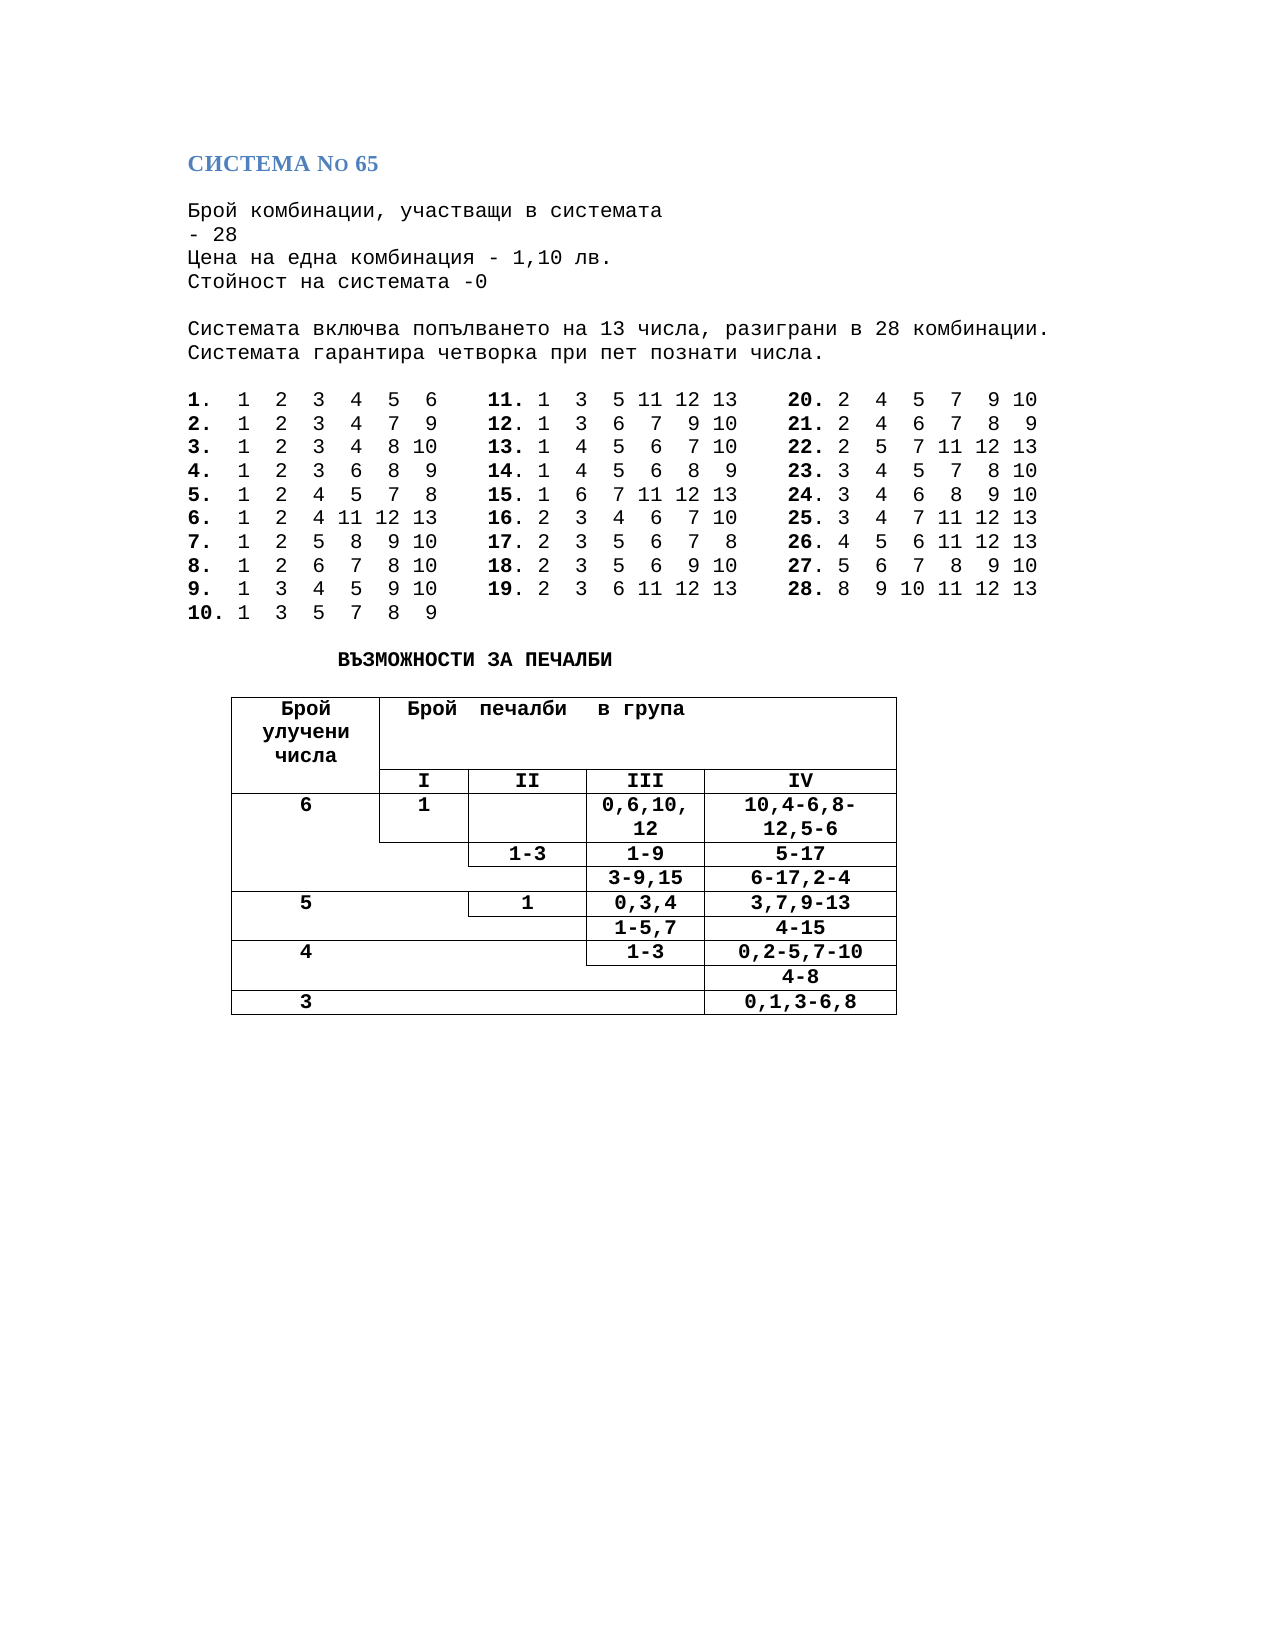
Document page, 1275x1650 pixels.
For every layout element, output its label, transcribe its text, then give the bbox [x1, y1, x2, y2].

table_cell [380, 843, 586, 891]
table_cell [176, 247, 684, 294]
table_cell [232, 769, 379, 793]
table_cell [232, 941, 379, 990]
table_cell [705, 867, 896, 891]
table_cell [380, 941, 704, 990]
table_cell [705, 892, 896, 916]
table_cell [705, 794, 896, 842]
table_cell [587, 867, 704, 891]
text 6. 1 2 4 11 12 13 16. 2 3 4 6 7 10 25. 3 4 7 11 12 13 [187, 507, 1087, 531]
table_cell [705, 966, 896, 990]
text Системата включва попълването на 13 числа, разиграни в 28 комбинации. Системата гарантира четворка при пет познати числа. [187, 318, 1087, 366]
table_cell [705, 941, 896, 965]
text 7. 1 2 5 8 9 10 17. 2 3 5 6 7 8 26. 4 5 6 11 12 13 [187, 531, 1087, 555]
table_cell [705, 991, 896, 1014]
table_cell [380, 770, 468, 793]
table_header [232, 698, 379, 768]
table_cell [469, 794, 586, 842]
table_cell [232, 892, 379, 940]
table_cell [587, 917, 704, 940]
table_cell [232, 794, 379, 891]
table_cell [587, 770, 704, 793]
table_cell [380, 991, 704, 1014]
text 4. 1 2 3 6 8 9 14. 1 4 5 6 8 9 23. 3 4 5 7 8 10 [187, 460, 1087, 484]
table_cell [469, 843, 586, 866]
text 3. 1 2 3 4 8 10 13. 1 4 5 6 7 10 22. 2 5 7 11 12 13 [187, 436, 1087, 460]
text 1. 1 2 3 4 5 6 11. 1 3 5 11 12 13 20. 2 4 5 7 9 10 [187, 389, 1087, 413]
text ВЪЗМОЖНОСТИ ЗА ПЕЧАЛБИ [262, 649, 1087, 673]
text 5. 1 2 4 5 7 8 15. 1 6 7 11 12 13 24. 3 4 6 8 9 10 [187, 484, 1087, 507]
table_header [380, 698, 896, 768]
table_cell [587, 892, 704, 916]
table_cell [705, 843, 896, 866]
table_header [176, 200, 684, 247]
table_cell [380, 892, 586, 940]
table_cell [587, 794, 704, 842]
text 8. 1 2 6 7 8 10 18. 2 3 5 6 9 10 27. 5 6 7 8 9 10 [187, 555, 1087, 578]
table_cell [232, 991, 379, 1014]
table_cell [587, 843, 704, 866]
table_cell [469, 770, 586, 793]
text СИСТЕМА No 65 [187, 150, 1087, 176]
text 2. 1 2 3 4 7 9 12. 1 3 6 7 9 10 21. 2 4 6 7 8 9 [187, 413, 1087, 436]
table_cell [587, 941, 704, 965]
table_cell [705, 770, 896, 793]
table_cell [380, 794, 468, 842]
text 9. 1 3 4 5 9 10 19. 2 3 6 11 12 13 28. 8 9 10 11 12 13 [187, 578, 1087, 602]
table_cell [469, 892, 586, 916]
text 10. 1 3 5 7 8 9 [187, 602, 1087, 626]
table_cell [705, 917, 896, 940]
